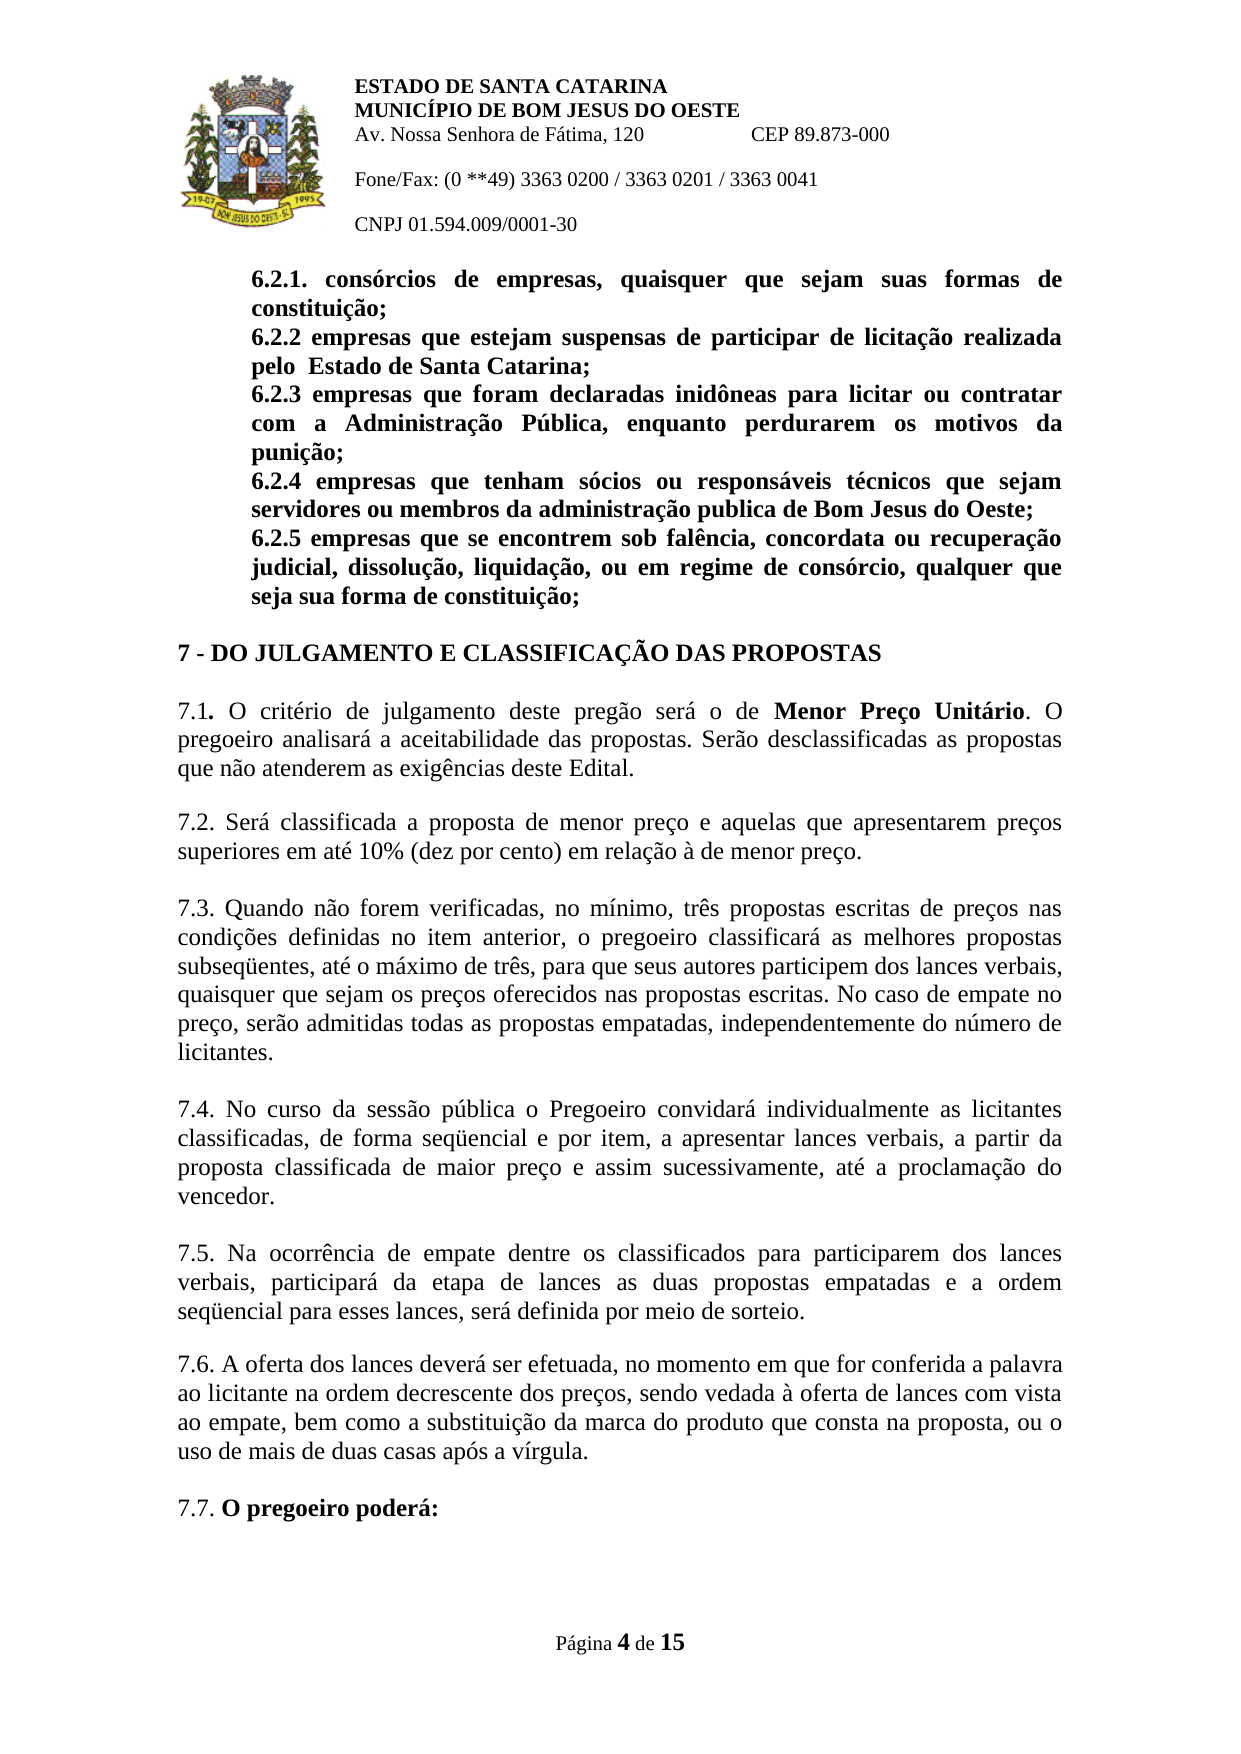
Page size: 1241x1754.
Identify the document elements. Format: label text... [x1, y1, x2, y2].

text 6.2.1. consórcios de empresas, quaisquer que sejam suas formas de constituição; [251, 264, 1063, 322]
text 6.2.4 empresas que tenham sócios ou responsáveis técnicos que sejam servidores ou membros da administração publica de Bom Jesus do Oeste; [251, 466, 1063, 523]
text 7.7. O pregoeiro poderá: [177, 1493, 1063, 1522]
picture [177, 73, 330, 231]
text 7 - DO JULGAMENTO E CLASSIFICAÇÃO DAS PROPOSTAS [177, 638, 1063, 667]
text 7.2. Será classificada a proposta de menor preço e aquelas que apresentarem preços superiores em até 10% (dez por cento) em relação à de menor preço. [177, 807, 1063, 864]
text 6.2.2 empresas que estejam suspensas de participar de licitação realizada pelo Estado de Santa Catarina; [251, 322, 1063, 379]
text 6.2.3 empresas que foram declaradas inidôneas para licitar ou contratar com a Administração Pública, enquanto perdurarem os motivos da punição; [251, 379, 1063, 466]
text 7.4. No curso da sessão pública o Pregoeiro convidará individualmente as licitantes classificadas, de forma seqüencial e por item, a apresentar lances verbais, a partir da proposta classificada de maior preço e assim sucessivamente, até a proclamação do vencedor. [177, 1094, 1063, 1209]
text 6.2.5 empresas que se encontrem sob falência, concordata ou recuperação judicial, dissolução, liquidação, ou em regime de consórcio, qualquer que seja sua forma de constituição; [251, 523, 1063, 609]
text 7.5. Na ocorrência de empate dentre os classificados para participarem dos lances verbais, participará da etapa de lances as duas propostas empatadas e a ordem seqüencial para esses lances, será definida por meio de sorteio. [177, 1238, 1063, 1324]
text 7.3. Quando não forem verificadas, no mínimo, três propostas escritas de preços nas condições definidas no item anterior, o pregoeiro classificará as melhores propostas subseqüentes, até o máximo de três, para que seus autores participem dos lances verbais, quaisquer que sejam os preços oferecidos nas propostas escritas. No caso de empate no preço, serão admitidas todas as propostas empatadas, independentemente do número de licitantes. [177, 893, 1063, 1066]
text 7.1. O critério de julgamento deste pregão será o de Menor Preço Unitário. O pregoeiro analisará a aceitabilidade das propostas. Serão desclassificadas as propostas que não atenderem as exigências deste Edital. [177, 696, 1063, 782]
text 7.6. A oferta dos lances deverá ser efetuada, no momento em que for conferida a palavra ao licitante na ordem decrescente dos preços, sendo vedada à oferta de lances com vista ao empate, bem como a substituição da marca do produto que consta na proposta, ou o uso de mais de duas casas após a vírgula. [177, 1349, 1063, 1464]
